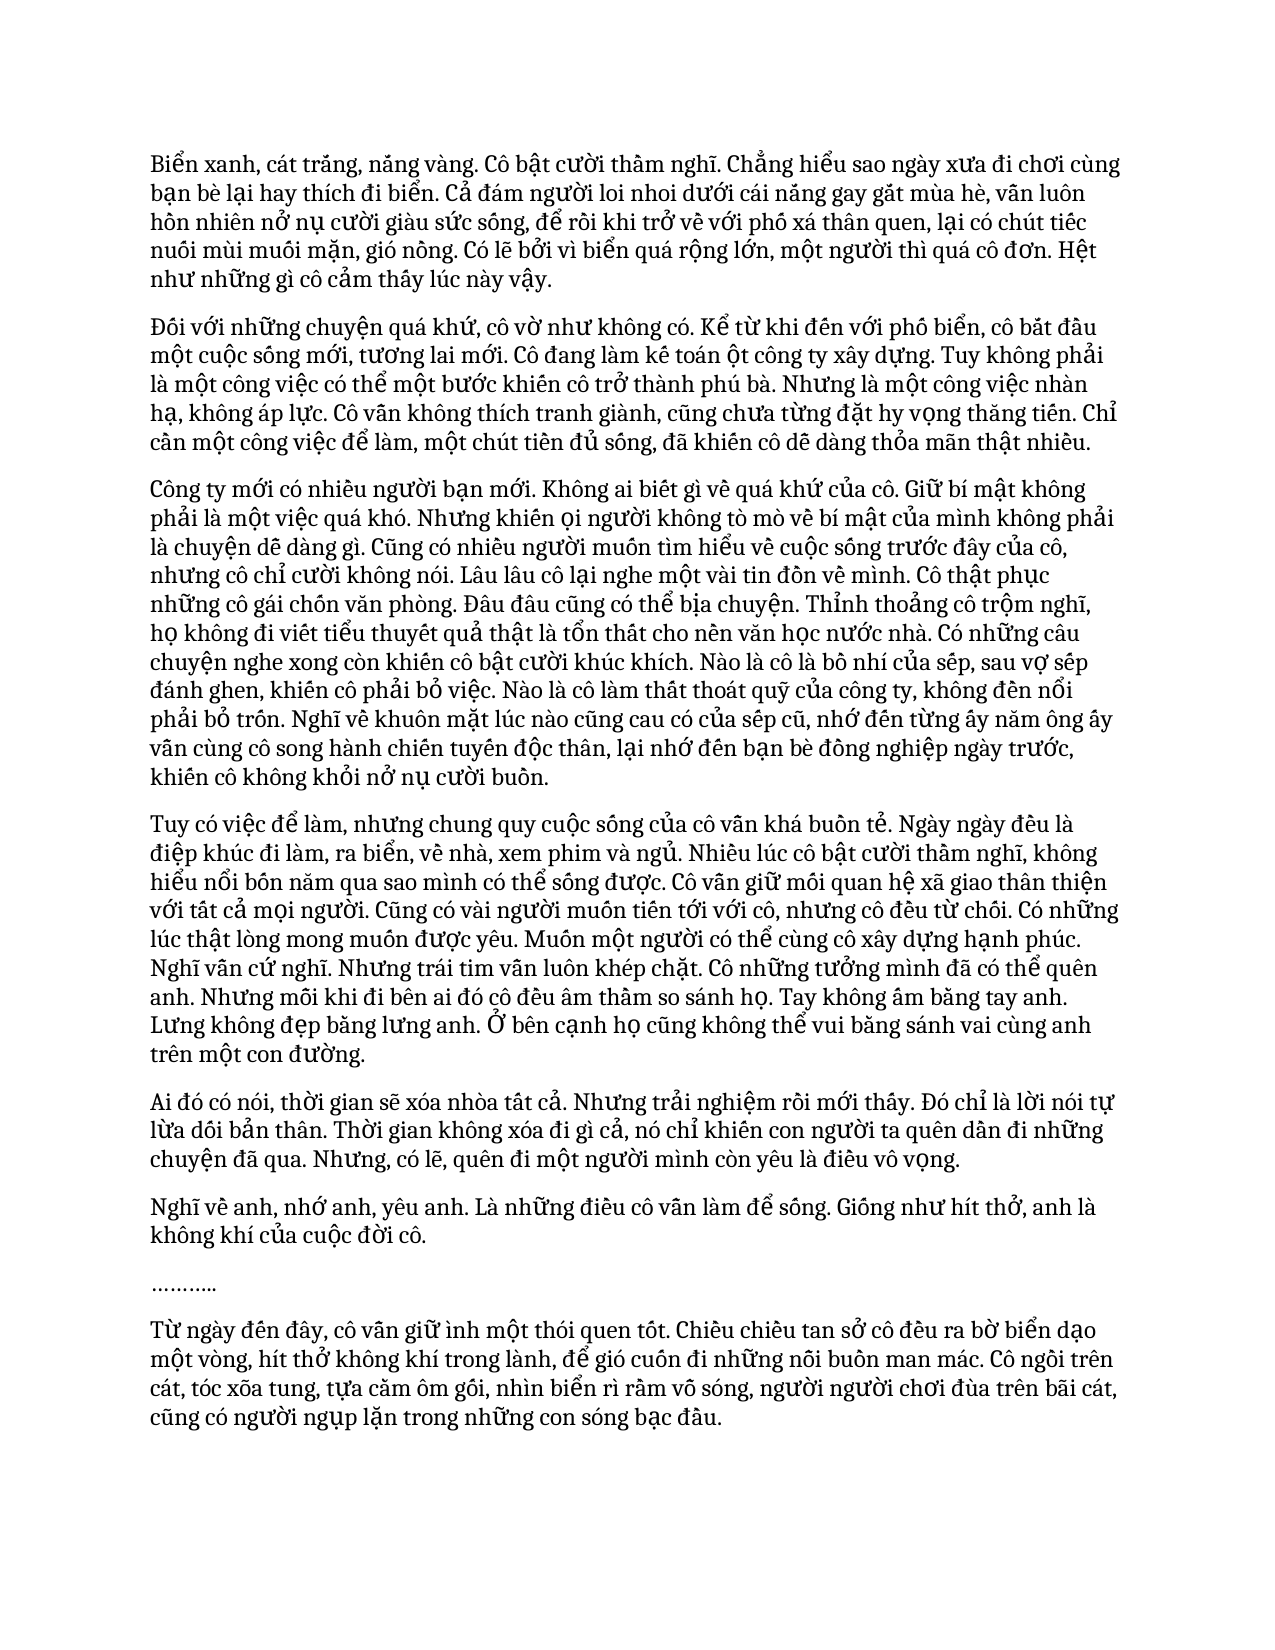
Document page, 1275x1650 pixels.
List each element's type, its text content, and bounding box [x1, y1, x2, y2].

text Tuy có việc để làm, nhưng chung quy cuộc sống của cô vẫn khá buồn tẻ. Ngày ngày đều là điệp khúc đi làm, ra biển, về nhà, xem phim và ngủ. Nhiều lúc cô bật cười thầm nghĩ, không hiểu nổi bốn năm qua sao mình có thể sống được. Cô vẫn giữ mối quan hệ xã giao thân thiện với tất cả mọi người. Cũng có vài người muốn tiến tới với cô, nhưng cô đều từ chối. Có những lúc thật lòng mong muốn được yêu. Muốn một người có thể cùng cô xây dựng hạnh phúc. Nghĩ vẫn cứ nghĩ. Nhưng trái tim vẫn luôn khép chặt. Cô những tưởng mình đã có thể quên anh. Nhưng mỗi khi đi bên ai đó cô đều âm thầm so sánh họ. Tay không ấm bằng tay anh. Lưng không đẹp bằng lưng anh. Ở bên cạnh họ cũng không thể vui bằng sánh vai cùng anh trên một con đường. [150, 810, 1125, 1069]
text Công ty mới có nhiều người bạn mới. Không ai biết gì về quá khứ của cô. Giữ bí mật không phải là một việc quá khó. Nhưng khiến ọi người không tò mò về bí mật của mình không phải là chuyện dễ dàng gì. Cũng có nhiều người muốn tìm hiểu về cuộc sống trước đây của cô, nhưng cô chỉ cười không nói. Lâu lâu cô lại nghe một vài tin đồn về mình. Cô thật phục những cô gái chốn văn phòng. Đâu đâu cũng có thể bịa chuyện. Thỉnh thoảng cô trộm nghĩ, họ không đi viết tiểu thuyết quả thật là tổn thất cho nền văn học nước nhà. Có những câu chuyện nghe xong còn khiến cô bật cười khúc khích. Nào là cô là bồ nhí của sếp, sau vợ sếp đánh ghen, khiến cô phải bỏ việc. Nào là cô làm thất thoát quỹ của công ty, không đền nổi phải bỏ trốn. Nghĩ về khuôn mặt lúc nào cũng cau có của sếp cũ, nhớ đến từng ấy năm ông ấy vẫn cùng cô song hành chiến tuyến độc thân, lại nhớ đến bạn bè đồng nghiệp ngày trước, khiến cô không khỏi nở nụ cười buồn. [150, 475, 1125, 791]
text ……….. [150, 1269, 1125, 1297]
text Đối với những chuyện quá khứ, cô vờ như không có. Kể từ khi đến với phố biển, cô bắt đầu một cuộc sống mới, tương lai mới. Cô đang làm kế toán ột công ty xây dựng. Tuy không phải là một công việc có thể một bước khiến cô trở thành phú bà. Nhưng là một công việc nhàn hạ, không áp lực. Cô vẫn không thích tranh giành, cũng chưa từng đặt hy vọng thăng tiến. Chỉ cần một công việc để làm, một chút tiền đủ sống, đã khiến cô dễ dàng thỏa mãn thật nhiều. [150, 312, 1125, 456]
text Ai đó có nói, thời gian sẽ xóa nhòa tất cả. Nhưng trải nghiệm rồi mới thấy. Đó chỉ là lời nói tự lừa dối bản thân. Thời gian không xóa đi gì cả, nó chỉ khiến con người ta quên dần đi những chuyện đã qua. Nhưng, có lẽ, quên đi một người mình còn yêu là điều vô vọng. [150, 1087, 1125, 1174]
text Nghĩ về anh, nhớ anh, yêu anh. Là những điều cô vẫn làm để sống. Giống như hít thở, anh là không khí của cuộc đời cô. [150, 1192, 1125, 1250]
text Biển xanh, cát trắng, nắng vàng. Cô bật cười thầm nghĩ. Chẳng hiểu sao ngày xưa đi chơi cùng bạn bè lại hay thích đi biển. Cả đám người loi nhoi dưới cái nắng gay gắt mùa hè, vẫn luôn hồn nhiên nở nụ cười giàu sức sống, để rồi khi trở về với phố xá thân quen, lại có chút tiếc nuối mùi muối mặn, gió nồng. Có lẽ bởi vì biển quá rộng lớn, một người thì quá cô đơn. Hệt như những gì cô cảm thấy lúc này vậy. [150, 150, 1125, 294]
text Từ ngày đến đây, cô vẫn giữ ình một thói quen tốt. Chiều chiều tan sở cô đều ra bờ biển dạo một vòng, hít thở không khí trong lành, để gió cuốn đi những nỗi buồn man mác. Cô ngồi trên cát, tóc xõa tung, tựa cằm ôm gối, nhìn biển rì rầm vỗ sóng, người người chơi đùa trên bãi cát, cũng có người ngụp lặn trong những con sóng bạc đầu. [150, 1316, 1125, 1431]
